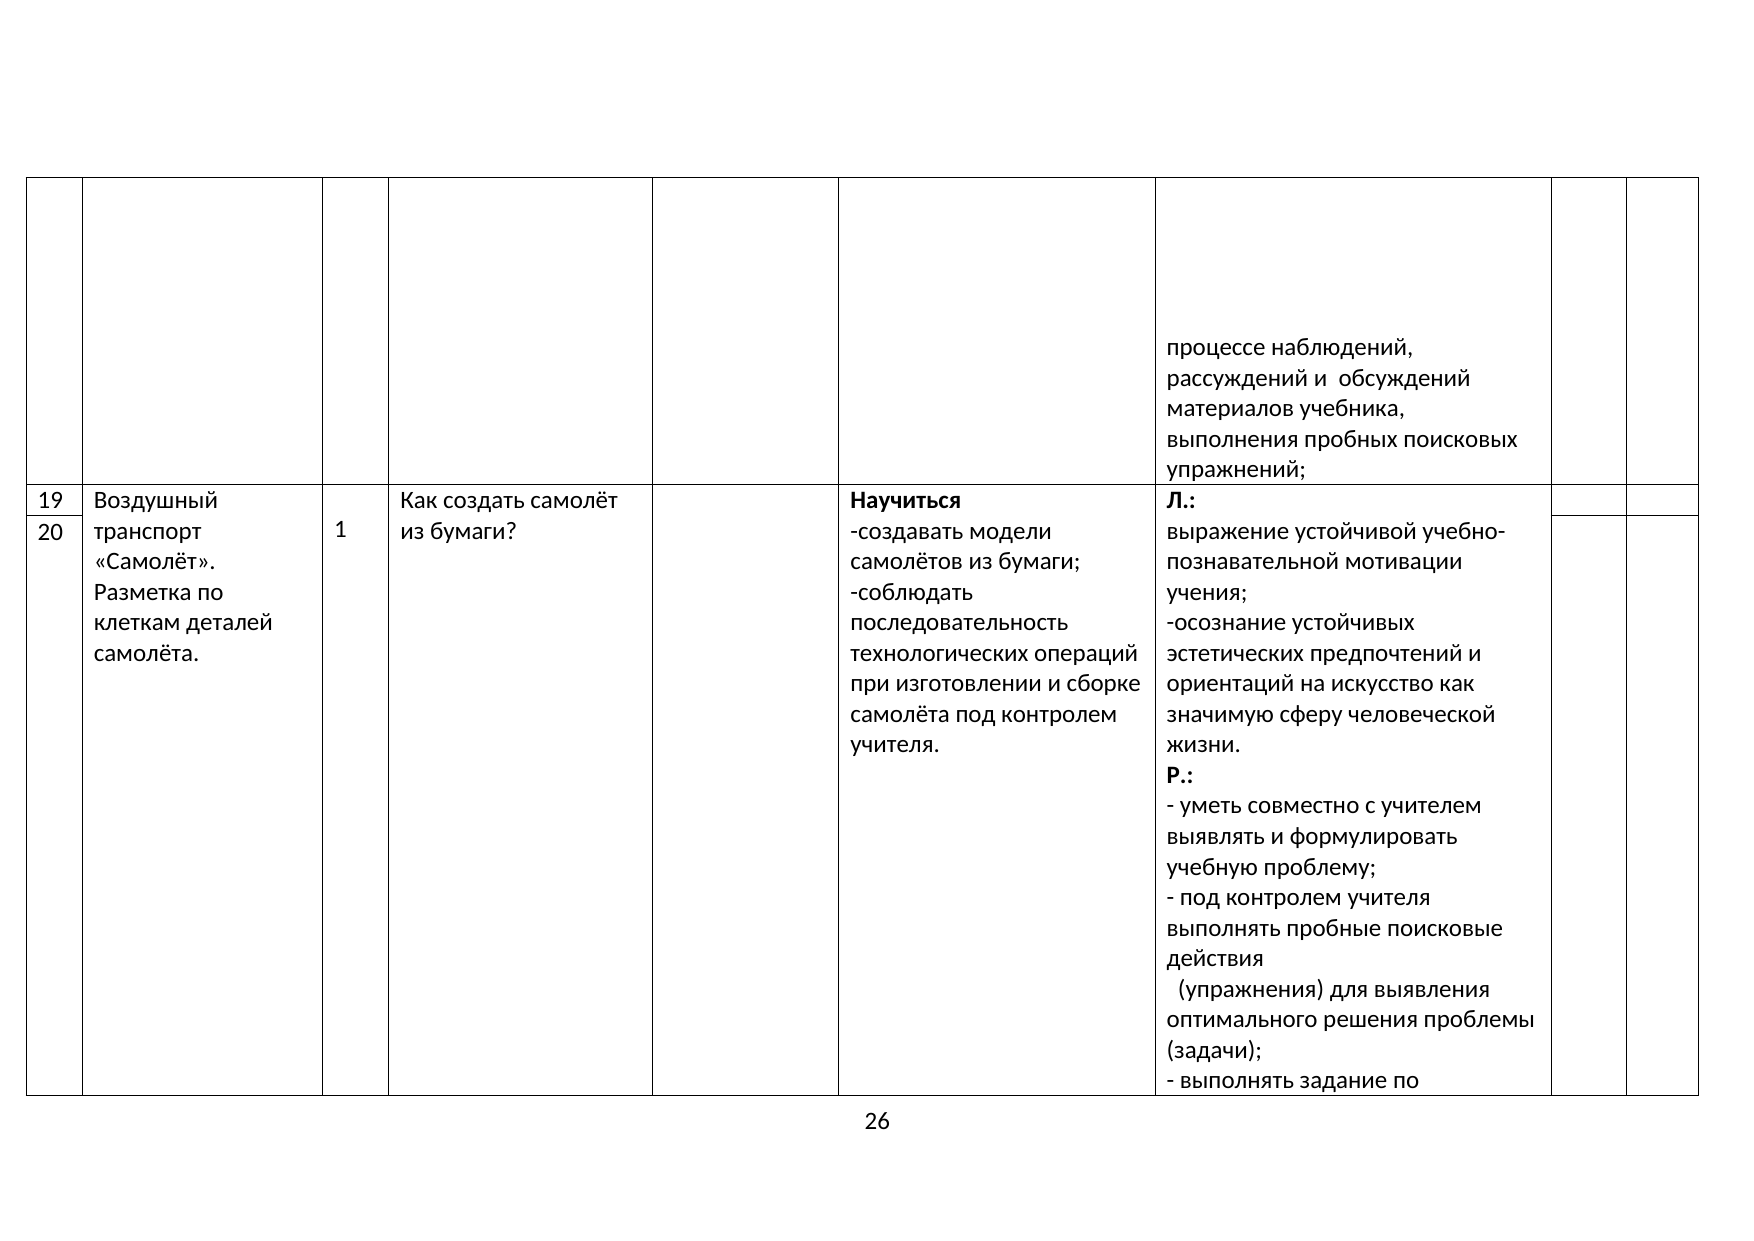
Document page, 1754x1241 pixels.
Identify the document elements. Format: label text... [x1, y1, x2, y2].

table_cell [1552, 485, 1626, 515]
table_cell Л.: выражение устойчивой учебно-познавательной мотивации учения; -осознание устойчивых эстетических предпочтений и ориентаций на искусство как значимую сферу человеческой жизни. Р.: - уметь совместно с учителем выявлять и формулировать учебную проблему; - под контролем учителя выполнять пробные поисковые действия (упражнения) для выявления оптимального решения проблемы (задачи); - выполнять задание по составленному под контролем учителя плану, сверять свои действия с ним; - осуществлять текущий и точности выполнения технологических операций (с помощью простых и сложных по конфигурации шаблонов, чертёжных инструментов), итоговый контроль общего качества выполненного изделия, задания; -проверять модели в действии, вносить необходимые конструктивные доработки (средством формирования этих действий служит технология продуктивной художественно-творческой деятельности); П.: - искать и отбирать необходимые для решения учебной задачи источники информации в учебнике (текст, иллюстрация, схема, чертёж, инструкционная карта), энциклопедиях, справочниках, Интернете; -осуществлять сравнение, самостоятельно выбирая основания и критерии для логических операций К.: -задавать вопросы для организации собственной деятельности и сотрудничества с партнёром. [1156, 485, 1551, 1095]
table_cell 18 [27, 178, 82, 483]
table_cell 19 [27, 485, 82, 515]
table_cell 1 [323, 485, 388, 1095]
table_cell Научиться -создавать модели самолётов из бумаги; -соблюдать последовательность технологических операций при изготовлении и сборке самолёта под контролем учителя. [839, 485, 1155, 1095]
table_cell [1627, 485, 1698, 515]
table_cell [1627, 516, 1698, 1095]
table_cell [1552, 516, 1626, 1095]
table_cell Воздушный транспорт «Самолёт». Разметка по клеткам деталей самолёта. [83, 485, 322, 1095]
table_cell 20 [27, 516, 82, 1095]
table_cell [1627, 178, 1698, 483]
table_cell [1552, 178, 1626, 483]
table_cell Как создать самолёт из бумаги? [389, 485, 652, 1095]
table_cell [653, 485, 838, 1095]
